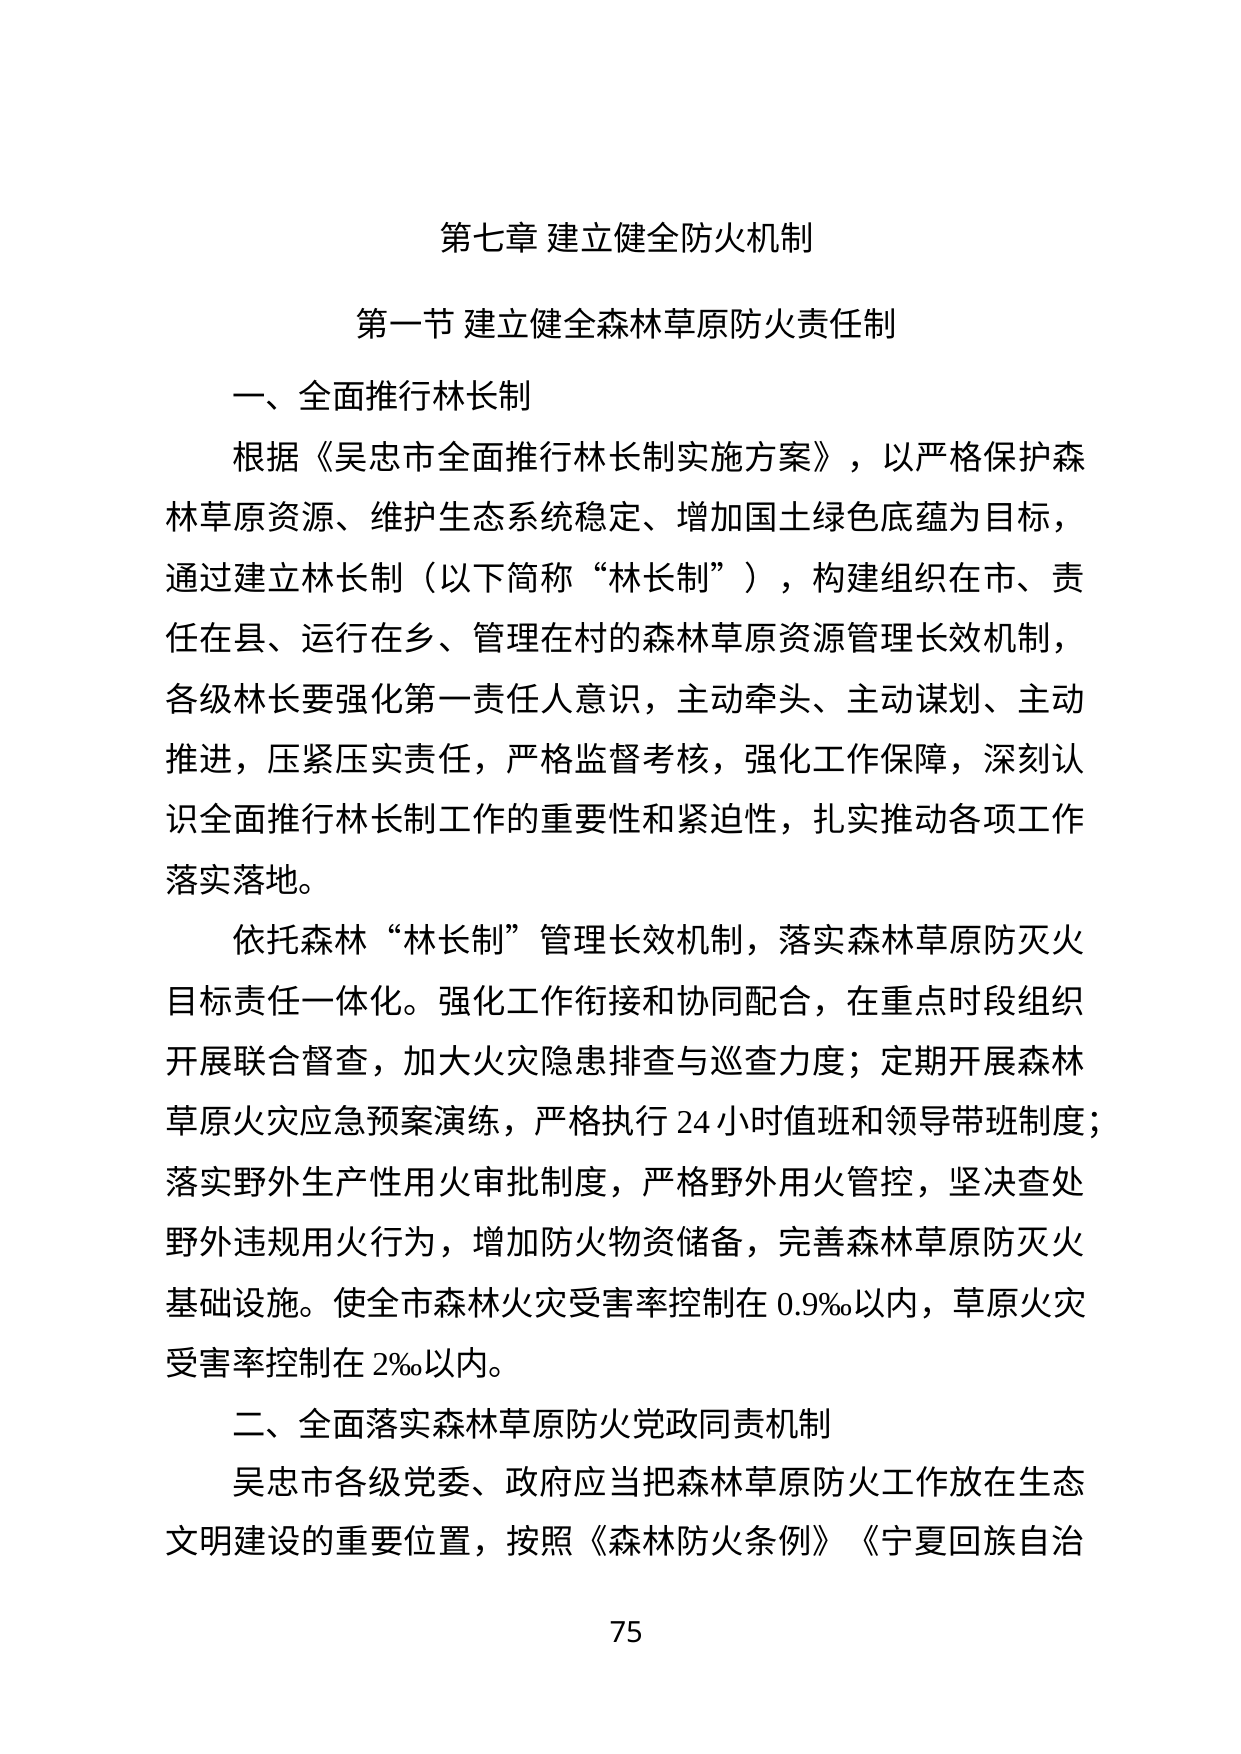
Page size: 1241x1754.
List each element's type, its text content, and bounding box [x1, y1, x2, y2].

text 根据《吴忠市全面推行林长制实施方案》，以严格保护森林草原资源、维护生态系统稳定、增加国土绿色底蕴为目标，通过建立林长制（以下简称“林长制”），构建组织在市、责任在县、运行在乡、管理在村的森林草原资源管理长效机制，各级林长要强化第一责任人意识，主动牵头、主动谋划、主动推进，压紧压实责任，严格监督考核，强化工作保障，深刻认识全面推行林长制工作的重要性和紧迫性，扎实推动各项工作落实落地。 [165, 421, 1087, 904]
text 第七章 建立健全防火机制 [165, 202, 1087, 263]
text 二、全面落实森林草原防火党政同责机制 [165, 1388, 1087, 1448]
text 第一节 建立健全森林草原防火责任制 [165, 288, 1087, 348]
text 一、全面推行林长制 [165, 361, 1087, 421]
text 依托森林“林长制”管理长效机制，落实森林草原防灭火目标责任一体化。强化工作衔接和协同配合，在重点时段组织开展联合督查，加大火灾隐患排查与巡查力度；定期开展森林草原火灾应急预案演练，严格执行24小时值班和领导带班制度；落实野外生产性用火审批制度，严格野外用火管控，坚决查处野外违规用火行为，增加防火物资储备，完善森林草原防灭火基础设施。使全市森林火灾受害率控制在0.9‰以内，草原火灾受害率控制在2‰以内。 [165, 904, 1087, 1388]
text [165, 1448, 1087, 1565]
